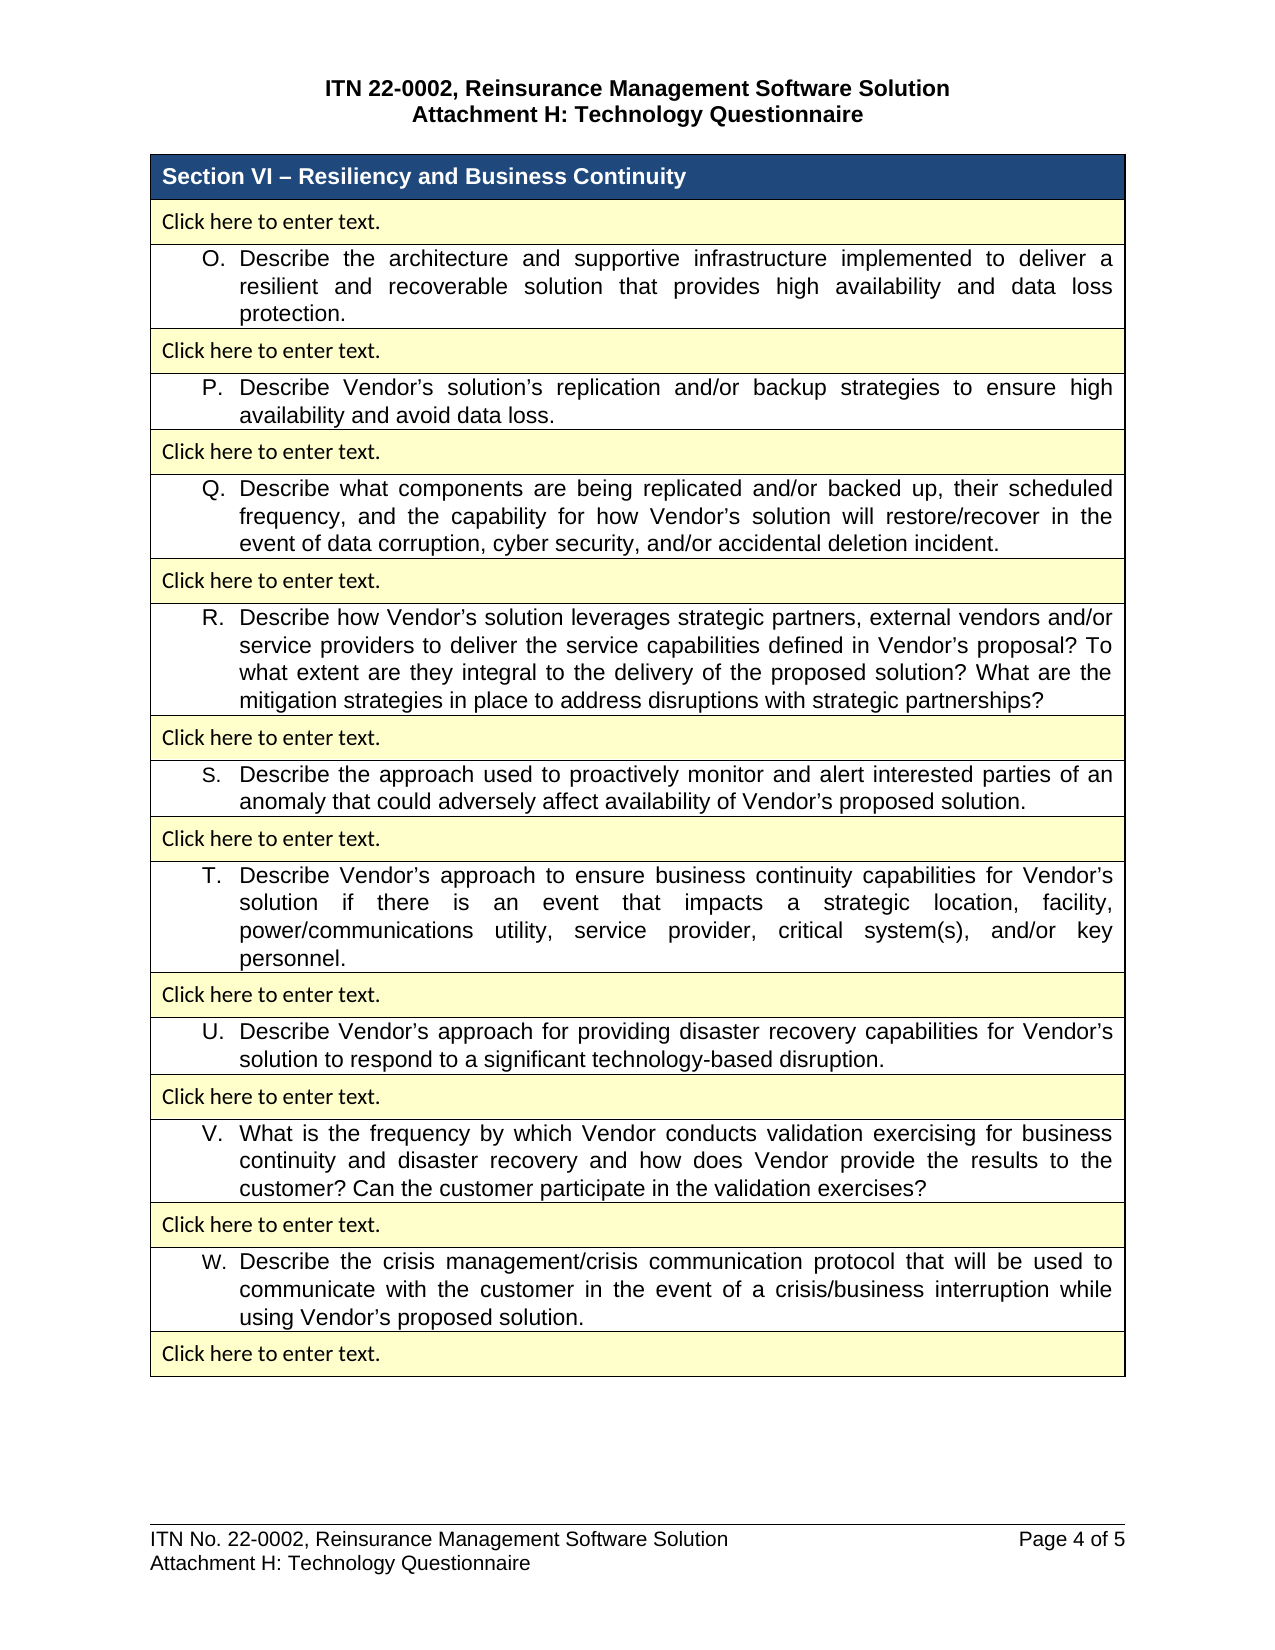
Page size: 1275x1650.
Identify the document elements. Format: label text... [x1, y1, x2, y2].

table_cell [151, 1332, 1124, 1376]
table_cell [151, 817, 1124, 861]
table_cell [151, 716, 1124, 759]
table_cell [151, 1203, 1124, 1247]
table_cell [151, 329, 1124, 373]
table_cell [151, 973, 1124, 1017]
table_cell Describe the crisis management/crisis communication protocol that will be used to communicate with the customer in the event of a crisis/business interruption while using Vendor’s proposed solution. [151, 1248, 1124, 1331]
table_cell Describe Vendor’s approach for providing disaster recovery capabilities for Vendor’s solution to respond to a significant technology-based disruption. [151, 1018, 1124, 1073]
table_cell What is the frequency by which Vendor conducts validation exercising for business continuity and disaster recovery and how does Vendor provide the results to the customer? Can the customer participate in the validation exercises? [151, 1120, 1124, 1202]
table_cell Describe the architecture and supportive infrastructure implemented to deliver a resilient and recoverable solution that provides high availability and data loss protection. [151, 245, 1124, 328]
table_cell [151, 1075, 1124, 1118]
table_cell Describe how Vendor’s solution leverages strategic partners, external vendors and/or service providers to deliver the service capabilities defined in Vendor’s proposal? To what extent are they integral to the delivery of the proposed solution? What are the mitigation strategies in place to address disruptions with strategic partnerships? [151, 604, 1124, 714]
table_cell [151, 200, 1124, 244]
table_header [151, 155, 1124, 199]
table_cell Describe Vendor’s solution’s replication and/or backup strategies to ensure high availability and avoid data loss. [151, 374, 1124, 429]
table_cell [151, 430, 1124, 474]
table_cell Describe Vendor’s approach to ensure business continuity capabilities for Vendor’s solution if there is an event that impacts a strategic location, facility, power/communications utility, service provider, critical system(s), and/or key personnel. [151, 862, 1124, 972]
table_cell Describe what components are being replicated and/or backed up, their scheduled frequency, and the capability for how Vendor’s solution will restore/recover in the event of data corruption, cyber security, and/or accidental deletion incident. [151, 475, 1124, 558]
table_cell [151, 559, 1124, 603]
table_cell Describe the approach used to proactively monitor and alert interested parties of an anomaly that could adversely affect availability of Vendor’s proposed solution. [151, 761, 1124, 816]
